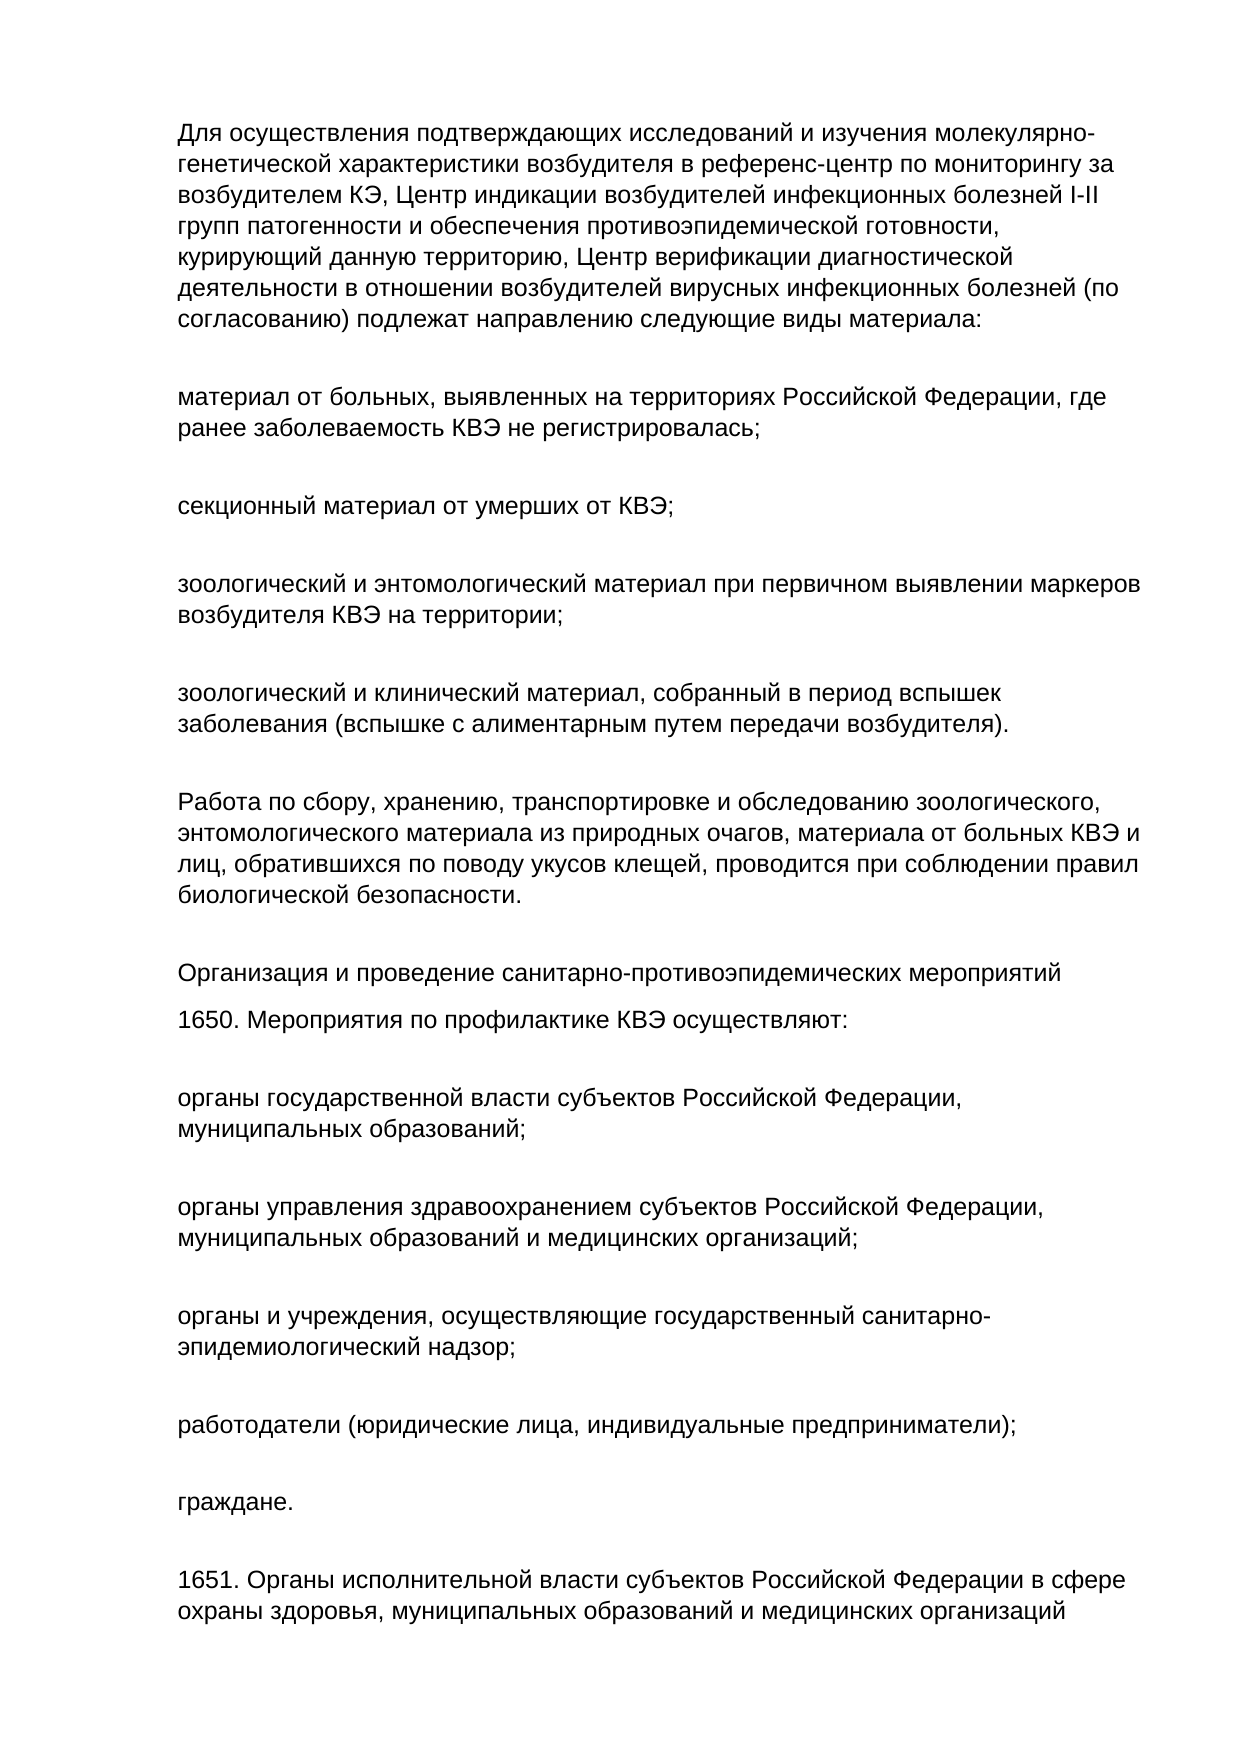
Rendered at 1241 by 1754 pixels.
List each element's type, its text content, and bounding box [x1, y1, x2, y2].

text Работа по сбору, хранению, транспортировке и обследованию зоологического, энтомологического материала из природных очагов, материала от больных КВЭ и лиц, обратившихся по поводу укусов клещей, проводится при соблюдении правил биологической безопасности. [177, 787, 1152, 939]
text работодатели (юридические лица, индивидуальные предприниматели); [177, 1409, 1152, 1468]
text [177, 1565, 1152, 1625]
text 1650. Мероприятия по профилактике КВЭ осуществляют: [177, 1005, 1152, 1064]
text органы государственной власти субъектов Российской Федерации, муниципальных образований; [177, 1083, 1152, 1173]
text Для осуществления подтверждающих исследований и изучения молекулярно-генетической характеристики возбудителя в референс-центр по мониторингу за возбудителем КЭ, Центр индикации возбудителей инфекционных болезней I-II групп патогенности и обеспечения противоэпидемической готовности, курирующий данную территорию, Центр верификации диагностической деятельности в отношении возбудителей вирусных инфекционных болезней (по согласованию) подлежат направлению следующие виды материала: [177, 118, 1152, 363]
text органы и учреждения, осуществляющие государственный санитарно-эпидемиологический надзор; [177, 1301, 1152, 1391]
text органы управления здравоохранением субъектов Российской Федерации, муниципальных образований и медицинских организаций; [177, 1192, 1152, 1282]
text зоологический и клинический материал, собранный в период вспышек заболевания (вспышке с алиментарным путем передачи возбудителя). [177, 678, 1152, 768]
text секционный материал от умерших от КВЭ; [177, 491, 1152, 550]
text Организация и проведение санитарно-противоэпидемических мероприятий [177, 957, 1152, 986]
text материал от больных, выявленных на территориях Российской Федерации, где ранее заболеваемость КВЭ не регистрировалась; [177, 382, 1152, 472]
text зоологический и энтомологический материал при первичном выявлении маркеров возбудителя КВЭ на территории; [177, 569, 1152, 659]
text граждане. [177, 1487, 1152, 1546]
